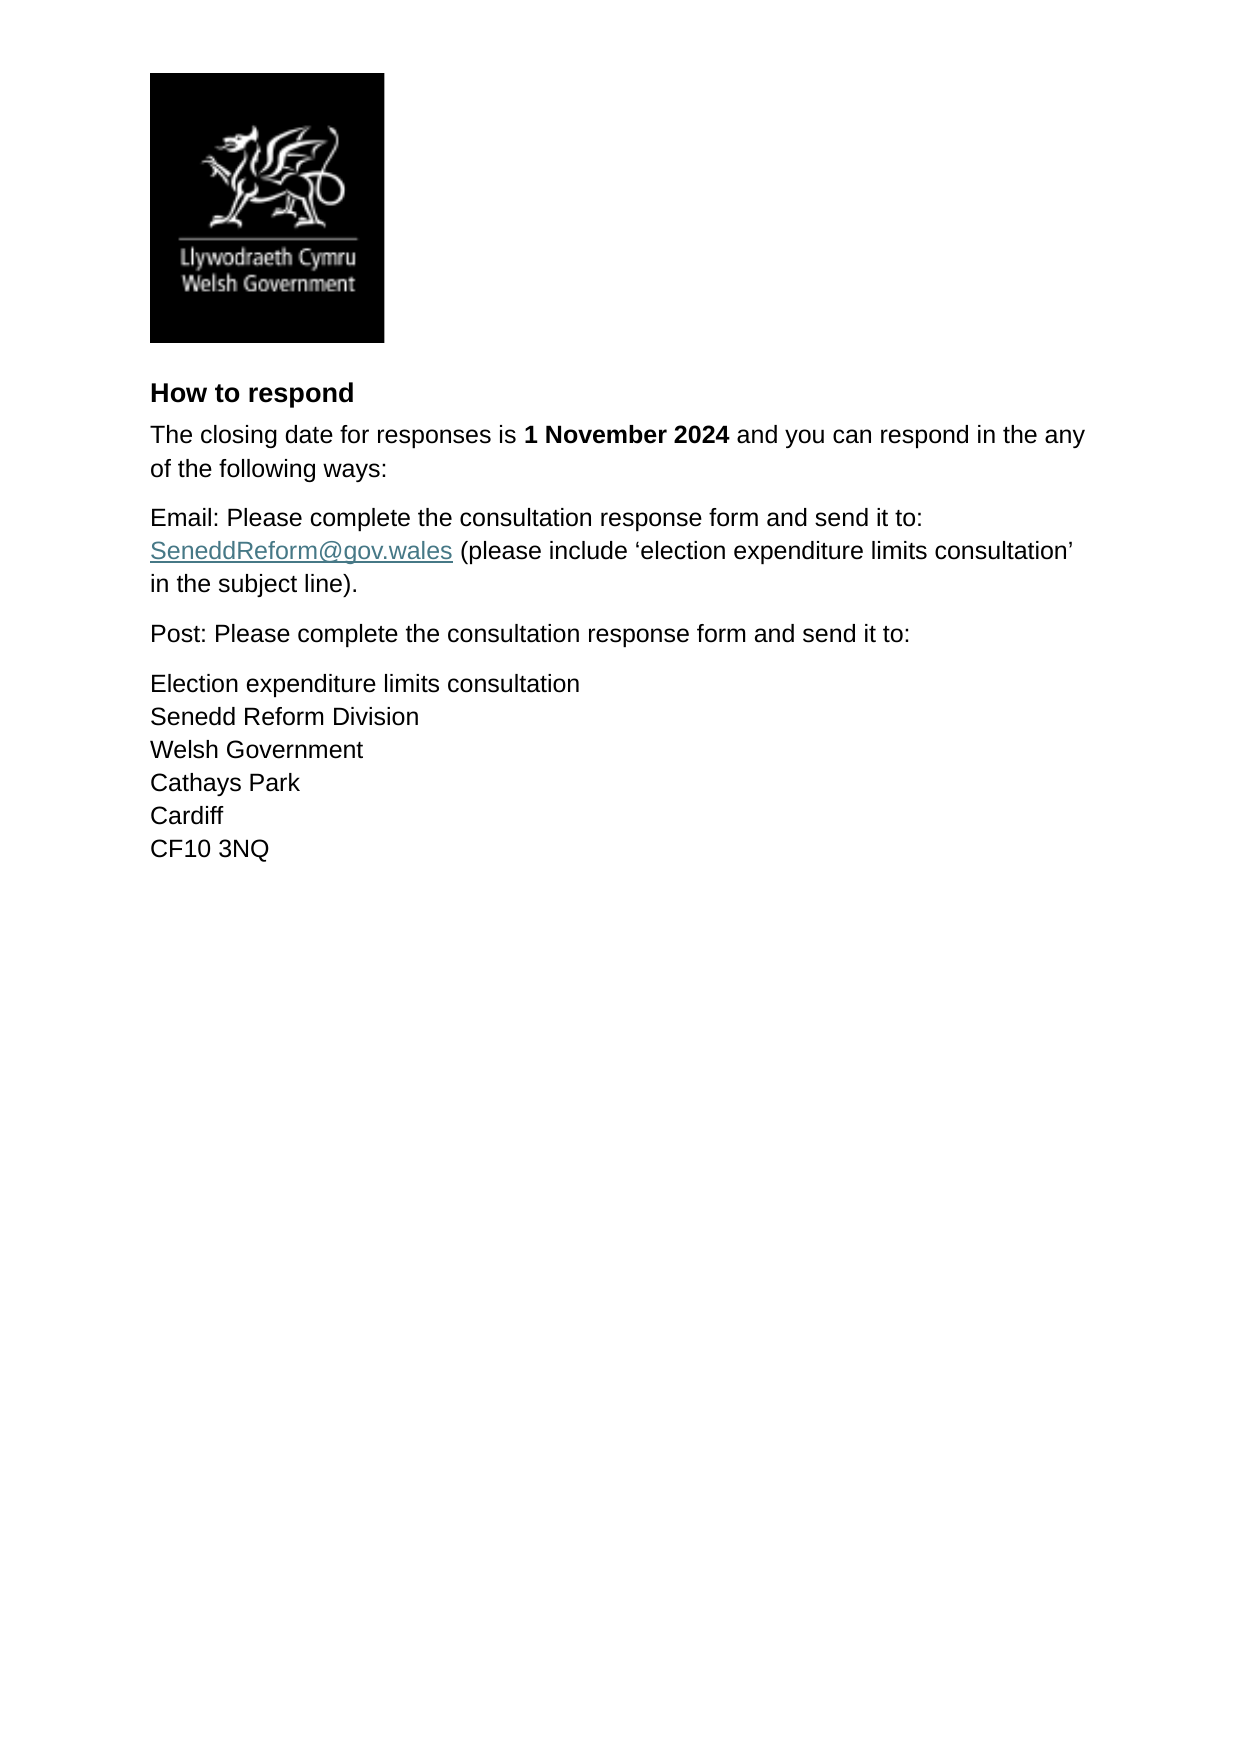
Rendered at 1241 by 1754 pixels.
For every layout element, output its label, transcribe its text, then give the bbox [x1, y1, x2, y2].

text Cathays Park [150, 768, 1090, 796]
subtitle How to respond [150, 377, 1090, 408]
text Election expenditure limits consultation [150, 669, 1090, 697]
text Email: Please complete the consultation response form and send it to: SeneddReform@gov.wales (please include ‘election expenditure limits consultation’ in the subject line). [150, 503, 1090, 598]
text Senedd Reform Division [150, 702, 1090, 730]
text CF10 3NQ [150, 834, 1090, 862]
text Cardiff [150, 801, 1090, 829]
text Welsh Government [150, 735, 1090, 763]
text Post: Please complete the consultation response form and send it to: [150, 619, 1090, 648]
text The closing date for responses is 1 November 2024 and you can respond in the any of the following ways: [150, 421, 1090, 482]
